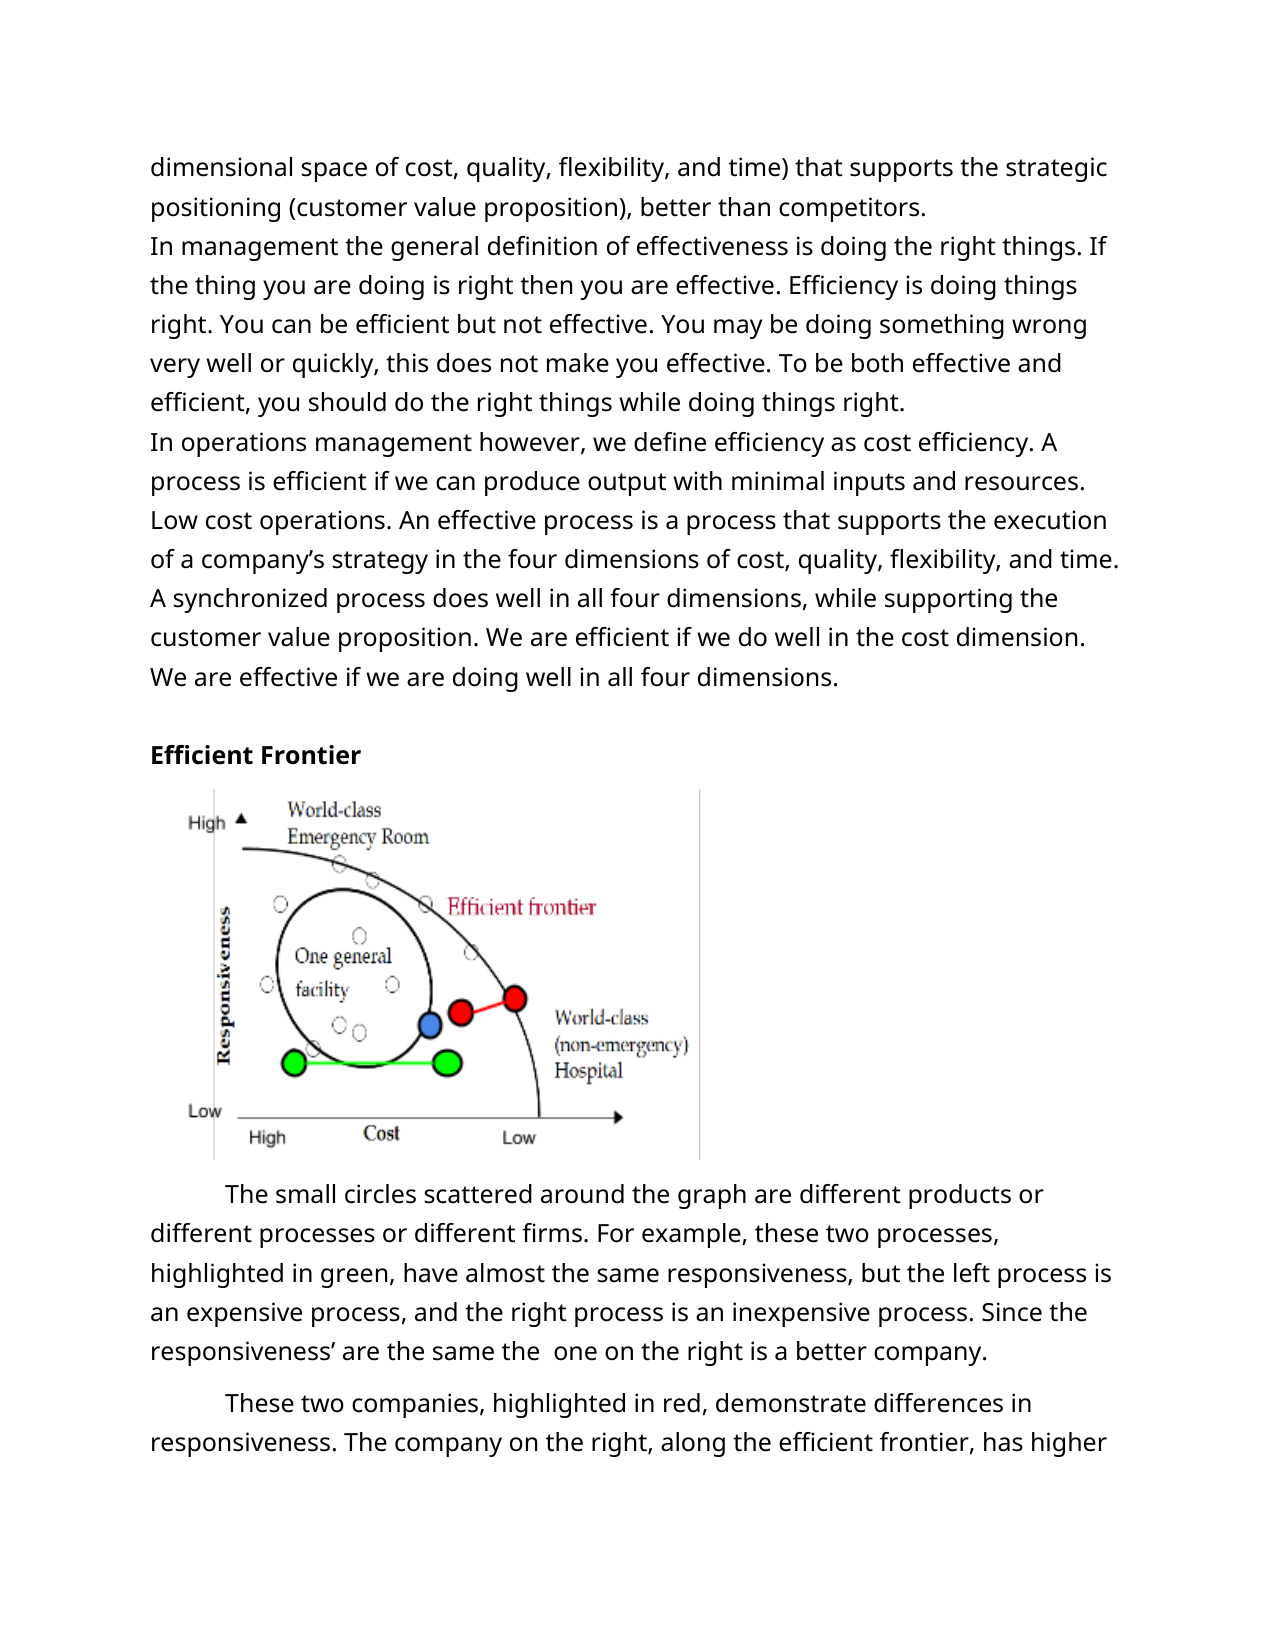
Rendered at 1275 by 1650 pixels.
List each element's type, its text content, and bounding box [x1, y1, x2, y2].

text The small circles scattered around the graph are different products or different processes or different firms. For example, these two processes, highlighted in green, have almost the same responsiveness, but the left process is an expensive process, and the right process is an inexpensive process. Since the responsiveness’ are the same the one on the right is a better company. [150, 1177, 1125, 1368]
text In management the general definition of effectiveness is doing the right things. If the thing you are doing is right then you are effective. Efficiency is doing things right. You can be efficient but not effective. You may be doing something wrong very well or quickly, this does not make you effective. To be both effective and efficient, you should do the right things while doing things right. [150, 228, 1125, 419]
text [150, 150, 1125, 223]
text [150, 1385, 1125, 1458]
text In operations management however, we define efficiency as cost efficiency. A process is efficient if we can produce output with minimal inputs and resources. Low cost operations. An effective process is a process that supports the execution of a company’s strategy in the four dimensions of cost, quality, flexibility, and time. A synchronized process does well in all four dimensions, while supporting the customer value proposition. We are efficient if we do well in the cost dimension. We are effective if we are doing well in all four dimensions. [150, 424, 1125, 693]
picture [176, 789, 708, 1160]
text Efficient Frontier [150, 737, 1125, 772]
